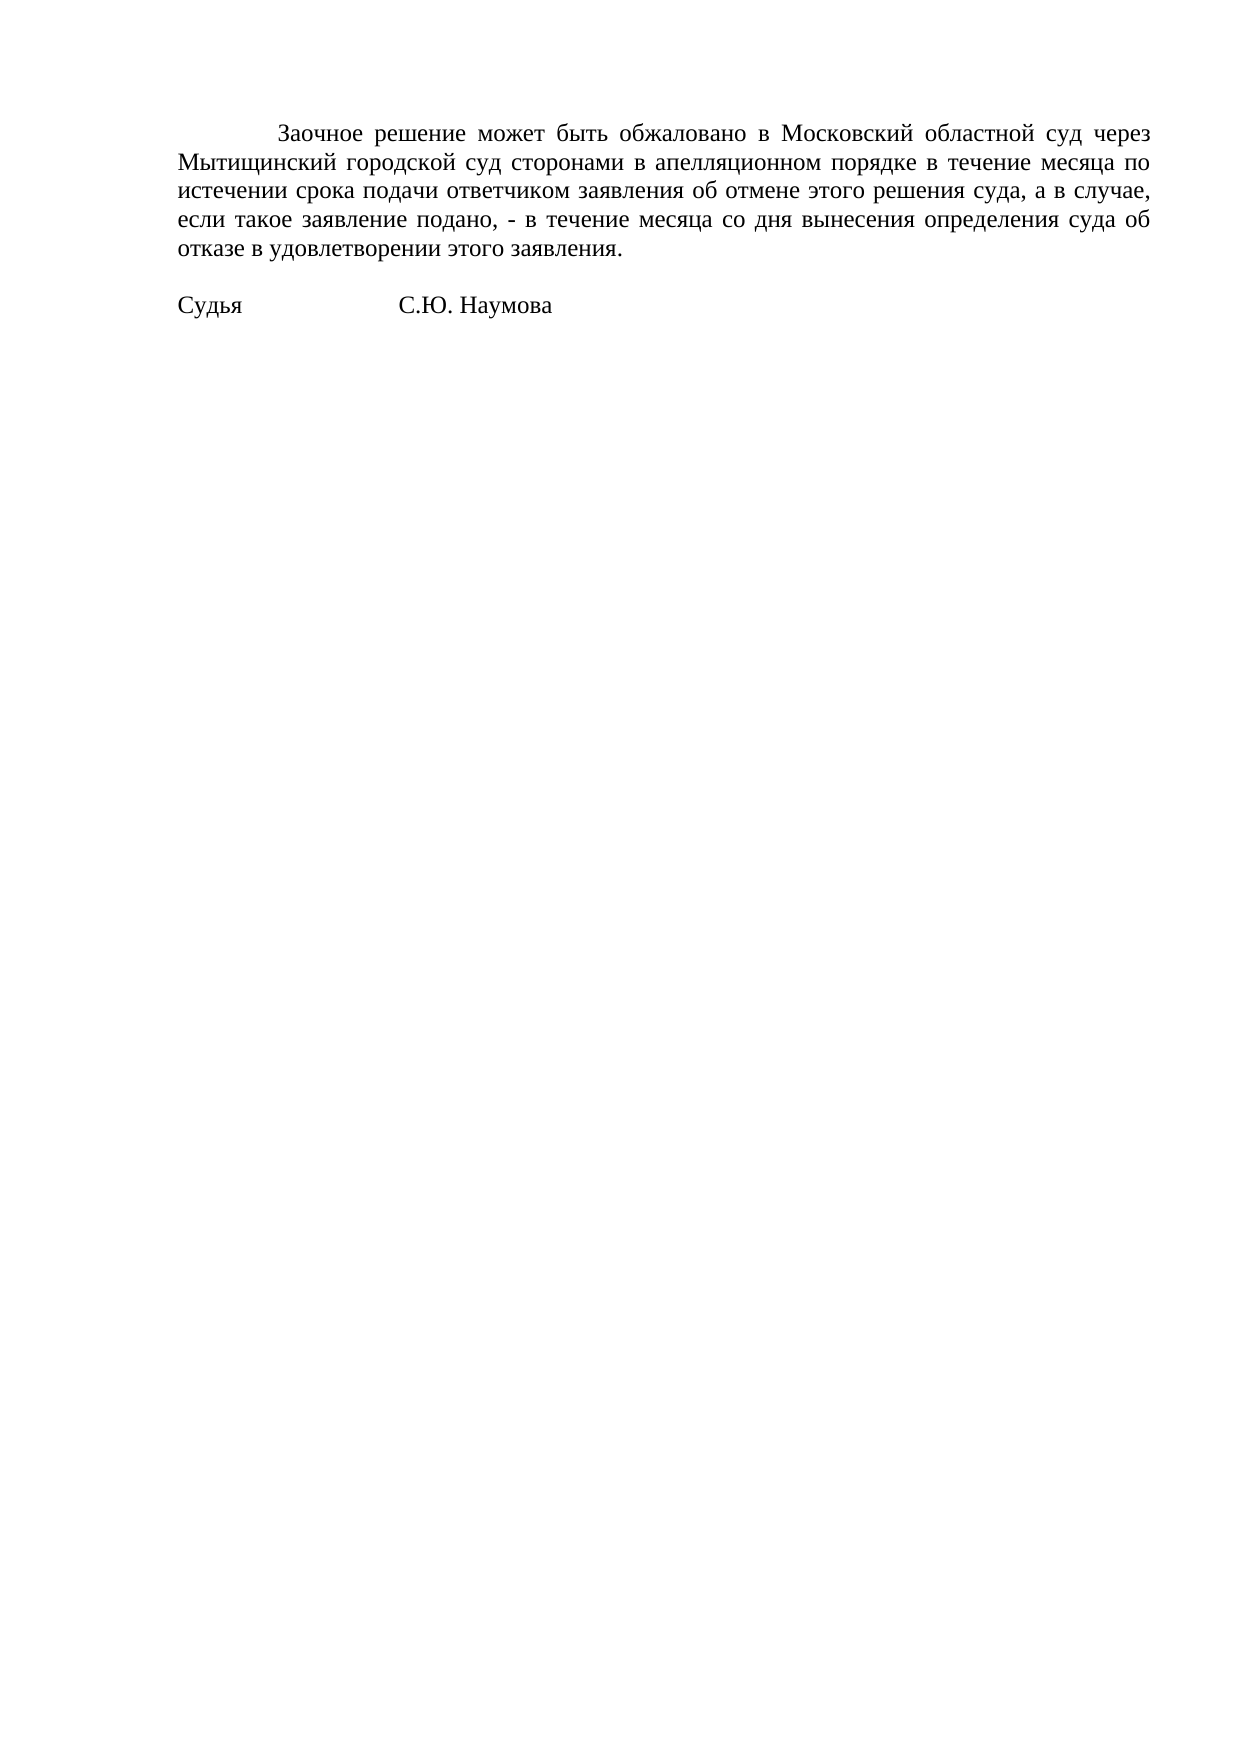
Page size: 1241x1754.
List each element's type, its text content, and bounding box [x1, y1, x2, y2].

text Заочное решение может быть обжаловано в Московский областной суд через Мытищинский городской суд сторонами в апелляционном порядке в течение месяца по истечении срока подачи ответчиком заявления об отмене этого решения суда, а в случае, если такое заявление подано, - в течение месяца со дня вынесения определения суда об отказе в удовлетворении этого заявления. [177, 118, 1152, 262]
text Судья С.Ю. Наумова [177, 291, 1152, 319]
